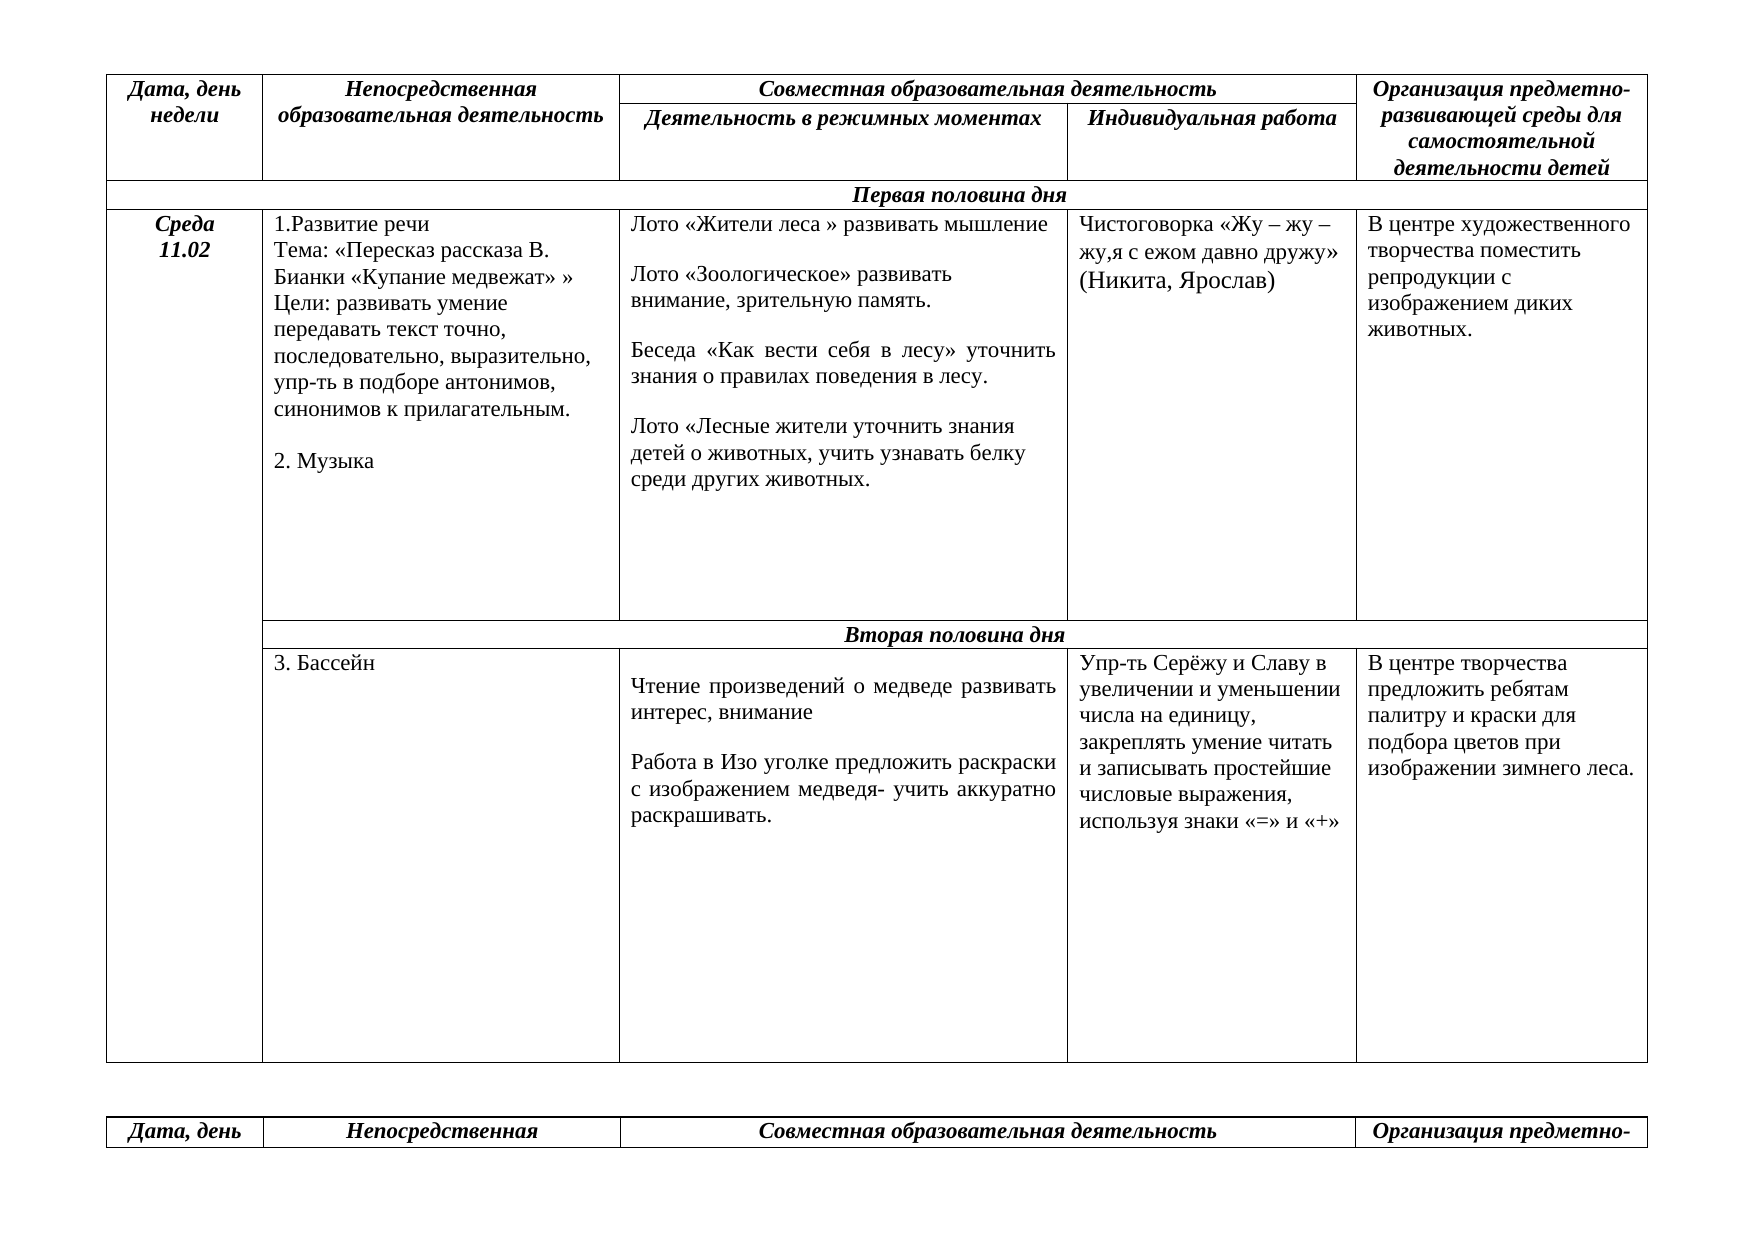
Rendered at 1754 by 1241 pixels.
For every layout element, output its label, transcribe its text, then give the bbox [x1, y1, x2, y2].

table_header Непосредственная образовательная деятельность [263, 75, 619, 180]
table_cell 1.Развитие речи Тема: «Пересказ рассказа В. Бианки «Купание медвежат» » Цели: развивать умение передавать текст точно, последовательно, выразительно, упр-ть в подборе антонимов, синонимов к прилагательным. 2. Музыка [263, 210, 619, 620]
table_cell Чтение произведений о медведе развивать интерес, внимание Работа в Изо уголке предложить раскраски с изображением медведя- учить аккуратно раскрашивать. [620, 649, 1067, 1062]
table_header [1356, 1118, 1647, 1147]
table_cell Чистоговорка «Жу – жу –жу,я с ежом давно дружу» (Никита, Ярослав) [1068, 210, 1356, 620]
table_cell Упр-ть Серёжу и Славу в увеличении и уменьшении числа на единицу, закреплять умение читать и записывать простейшие числовые выражения, используя знаки «=» и «+» [1068, 649, 1356, 1062]
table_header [264, 1118, 620, 1147]
table_cell Вторая половина дня [263, 621, 1647, 648]
table_cell В центре творчества предложить ребятам палитру и краски для подбора цветов при изображении зимнего леса. [1357, 649, 1647, 1062]
table_cell Первая половина дня [107, 181, 1647, 209]
table_cell Среда 11.02 [107, 210, 262, 1062]
table_cell В центре художественного творчества поместить репродукции с изображением диких животных. [1357, 210, 1647, 620]
table_cell Деятельность в режимных моментах [620, 104, 1067, 180]
table_cell Лото «Жители леса » развивать мышление Лото «Зоологическое» развивать внимание, зрительную память. Беседа «Как вести себя в лесу» уточнить знания о правилах поведения в лесу. Лото «Лесные жители уточнить знания детей о животных, учить узнавать белку среди других животных. [620, 210, 1067, 620]
table_cell 3. Бассейн [263, 649, 619, 1062]
table_header Совместная образовательная деятельность [620, 75, 1356, 103]
table_header Дата, день недели [107, 1118, 263, 1147]
table_header Дата, день недели [107, 75, 262, 180]
table_header Организация предметно-развивающей среды для самостоятельной деятельности детей [1357, 75, 1647, 180]
table_header Совместная образовательная деятельность [621, 1118, 1355, 1147]
table_cell Индивидуальная работа [1068, 104, 1356, 180]
